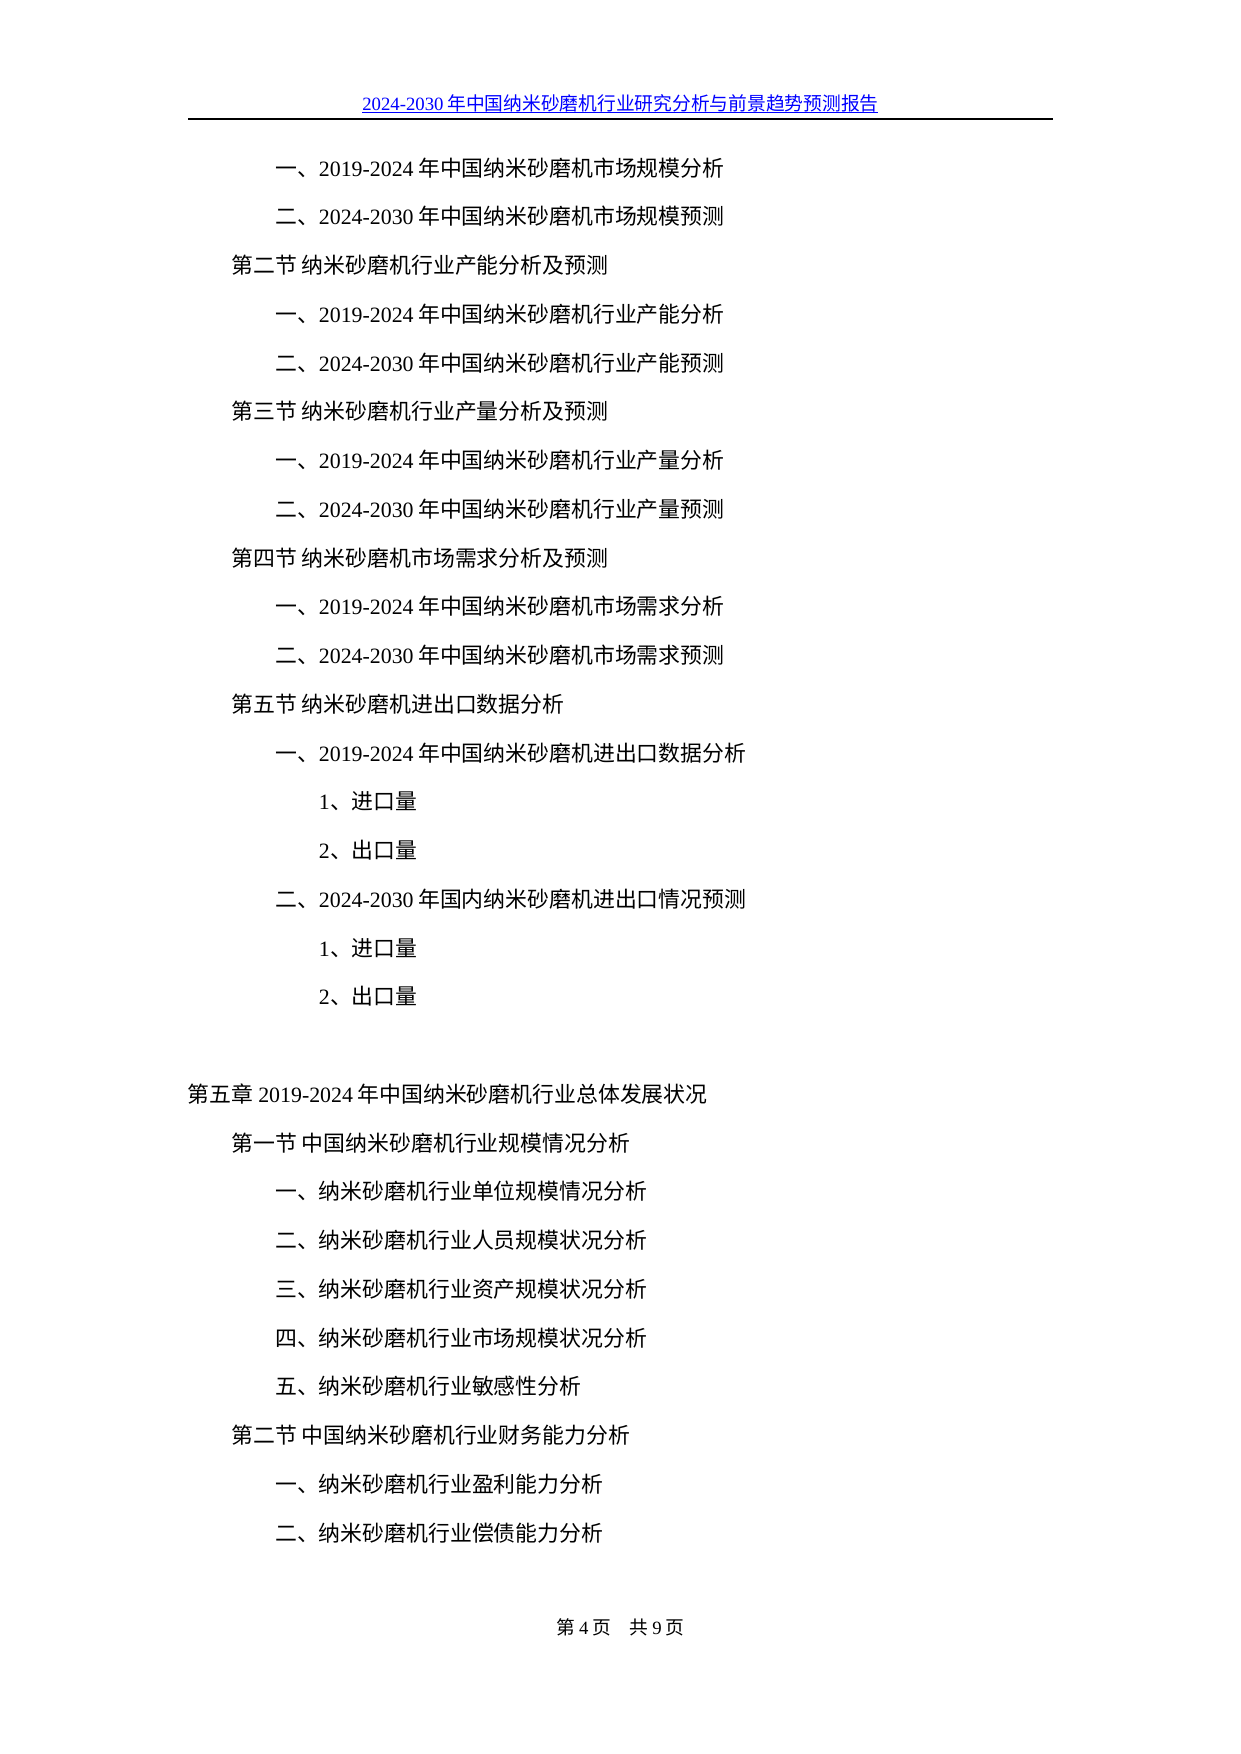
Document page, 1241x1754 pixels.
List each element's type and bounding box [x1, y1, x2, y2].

text [187, 150, 1053, 1548]
